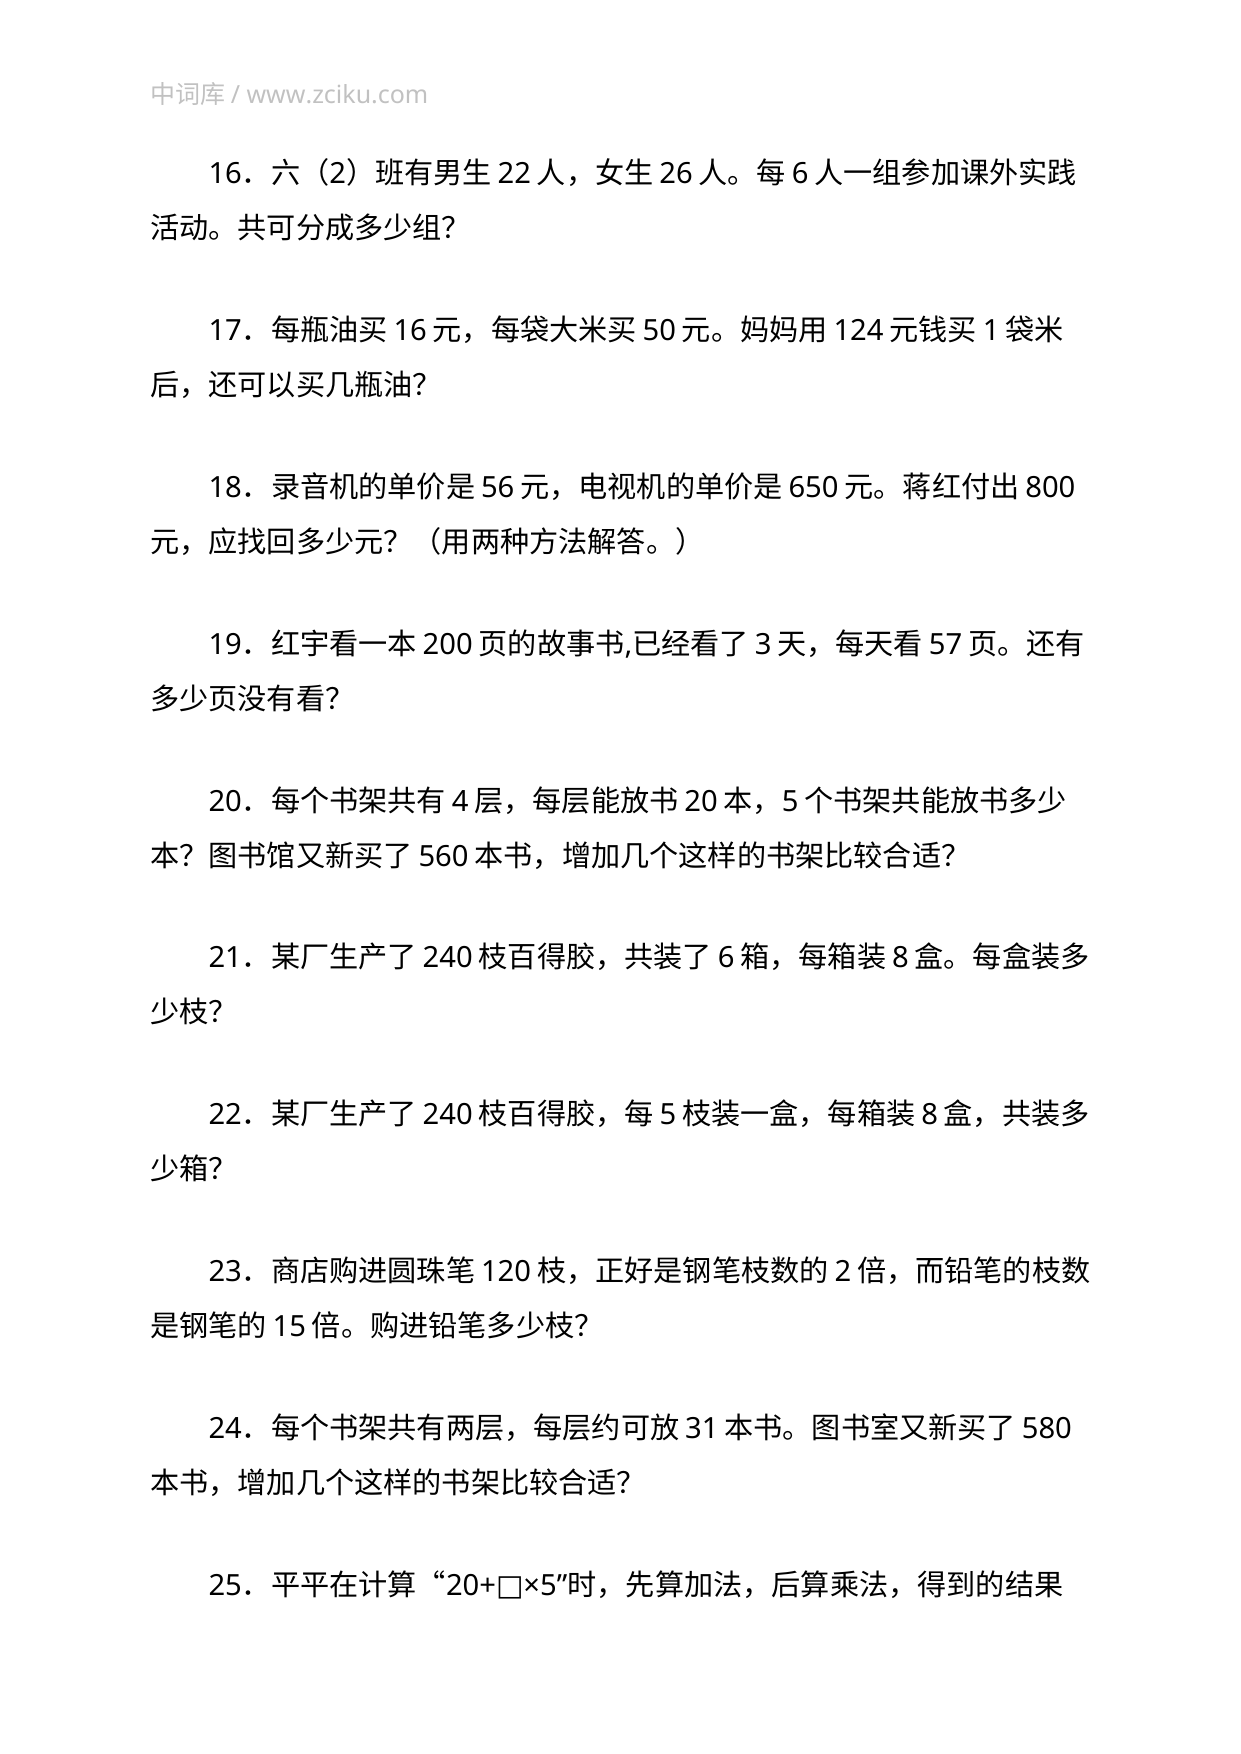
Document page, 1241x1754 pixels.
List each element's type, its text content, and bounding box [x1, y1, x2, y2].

text 24．每个书架共有两层，每层约可放31本书。图书室又新买了580本书，增加几个这样的书架比较合适？ [150, 1404, 1090, 1502]
text 23．商店购进圆珠笔120枝，正好是钢笔枝数的2倍，而铅笔的枝数是钢笔的15倍。购进铅笔多少枝？ [150, 1248, 1090, 1345]
text 18．录音机的单价是56元，电视机的单价是650元。蒋红付出800元，应找回多少元？（用两种方法解答。） [150, 463, 1090, 561]
text 22．某厂生产了240枝百得胶，每5枝装一盒，每箱装8盒，共装多少箱？ [150, 1091, 1090, 1188]
text 20．每个书架共有4层，每层能放书20本，5个书架共能放书多少本？图书馆又新买了560本书，增加几个这样的书架比较合适？ [150, 777, 1090, 874]
text 19．红宇看一本200页的故事书,已经看了3天，每天看57页。还有多少页没有看？ [150, 620, 1090, 718]
text 21．某厂生产了240枝百得胶，共装了6箱，每箱装8盒。每盒装多少枝？ [150, 934, 1090, 1031]
text 16．六（2）班有男生22人，女生26人。每6人一组参加课外实践活动。共可分成多少组？ [150, 150, 1090, 247]
text 17．每瓶油买16元，每袋大米买50元。妈妈用124元钱买1袋米后，还可以买几瓶油？ [150, 307, 1090, 404]
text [150, 1561, 1090, 1604]
